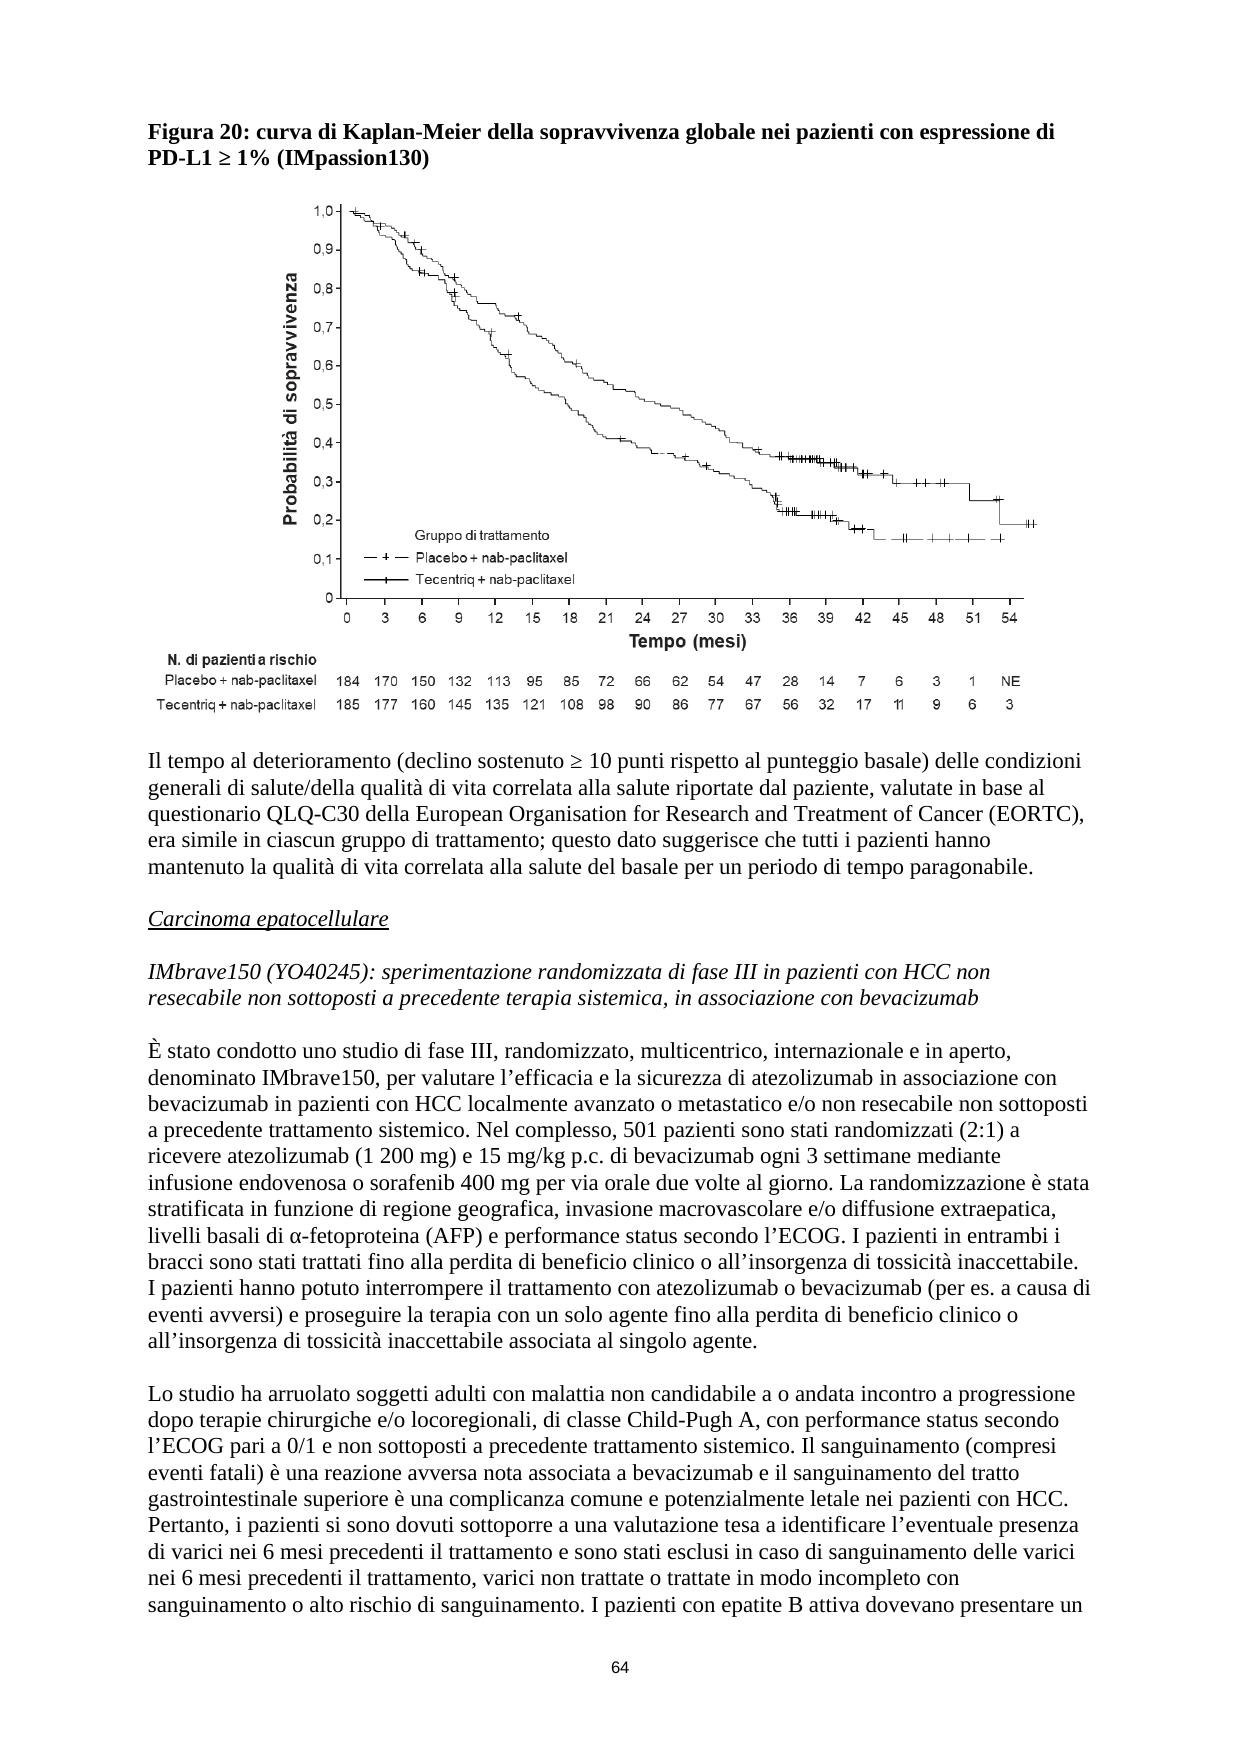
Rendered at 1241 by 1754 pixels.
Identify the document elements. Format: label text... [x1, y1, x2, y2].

text IMbrave150 (YO40245): sperimentazione randomizzata di fase III in pazienti con HCC non resecabile non sottoposti a precedente terapia sistemica, in associazione con bevacizumab [148, 958, 1092, 1011]
text Il tempo al deterioramento (declino sostenuto ≥ 10 punti rispetto al punteggio basale) delle condizioni generali di salute/della qualità di vita correlata alla salute riportate dal paziente, valutate in base al questionario QLQ-C30 della European Organisation for Research and Treatment of Cancer (EORTC), era simile in ciascun gruppo di trattamento; questo dato suggerisce che tutti i pazienti hanno mantenuto la qualità di vita correlata alla salute del basale per un periodo di tempo paragonabile. [148, 747, 1092, 879]
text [148, 1380, 1092, 1617]
text È stato condotto uno studio di fase III, randomizzato, multicentrico, internazionale e in aperto, denominato IMbrave150, per valutare l’efficacia e la sicurezza di atezolizumab in associazione con bevacizumab in pazienti con HCC localmente avanzato o metastatico e/o non resecabile non sottoposti a precedente trattamento sistemico. Nel complesso, 501 pazienti sono stati randomizzati (2:1) a ricevere atezolizumab (1 200 mg) e 15 mg/kg p.c. di bevacizumab ogni 3 settimane mediante infusione endovenosa o sorafenib 400 mg per via orale due volte al giorno. La randomizzazione è stata stratificata in funzione di regione geografica, invasione macrovascolare e/o diffusione extraepatica, livelli basali di α-fetoproteina (AFP) e performance status secondo l’ECOG. I pazienti in entrambi i bracci sono stati trattati fino alla perdita di beneficio clinico o all’insorgenza di tossicità inaccettabile. I pazienti hanno potuto interrompere il trattamento con atezolizumab o bevacizumab (per es. a causa di eventi avversi) e proseguire la terapia con un solo agente fino alla perdita di beneficio clinico o all’insorgenza di tossicità inaccettabile associata al singolo agente. [148, 1037, 1092, 1353]
text Figura 20: curva di Kaplan-Meier della sopravvivenza globale nei pazienti con espressione di PD-L1 ≥ 1% (IMpassion130) [148, 118, 1092, 171]
picture [147, 197, 1038, 721]
text Carcinoma epatocellulare [148, 905, 1092, 932]
